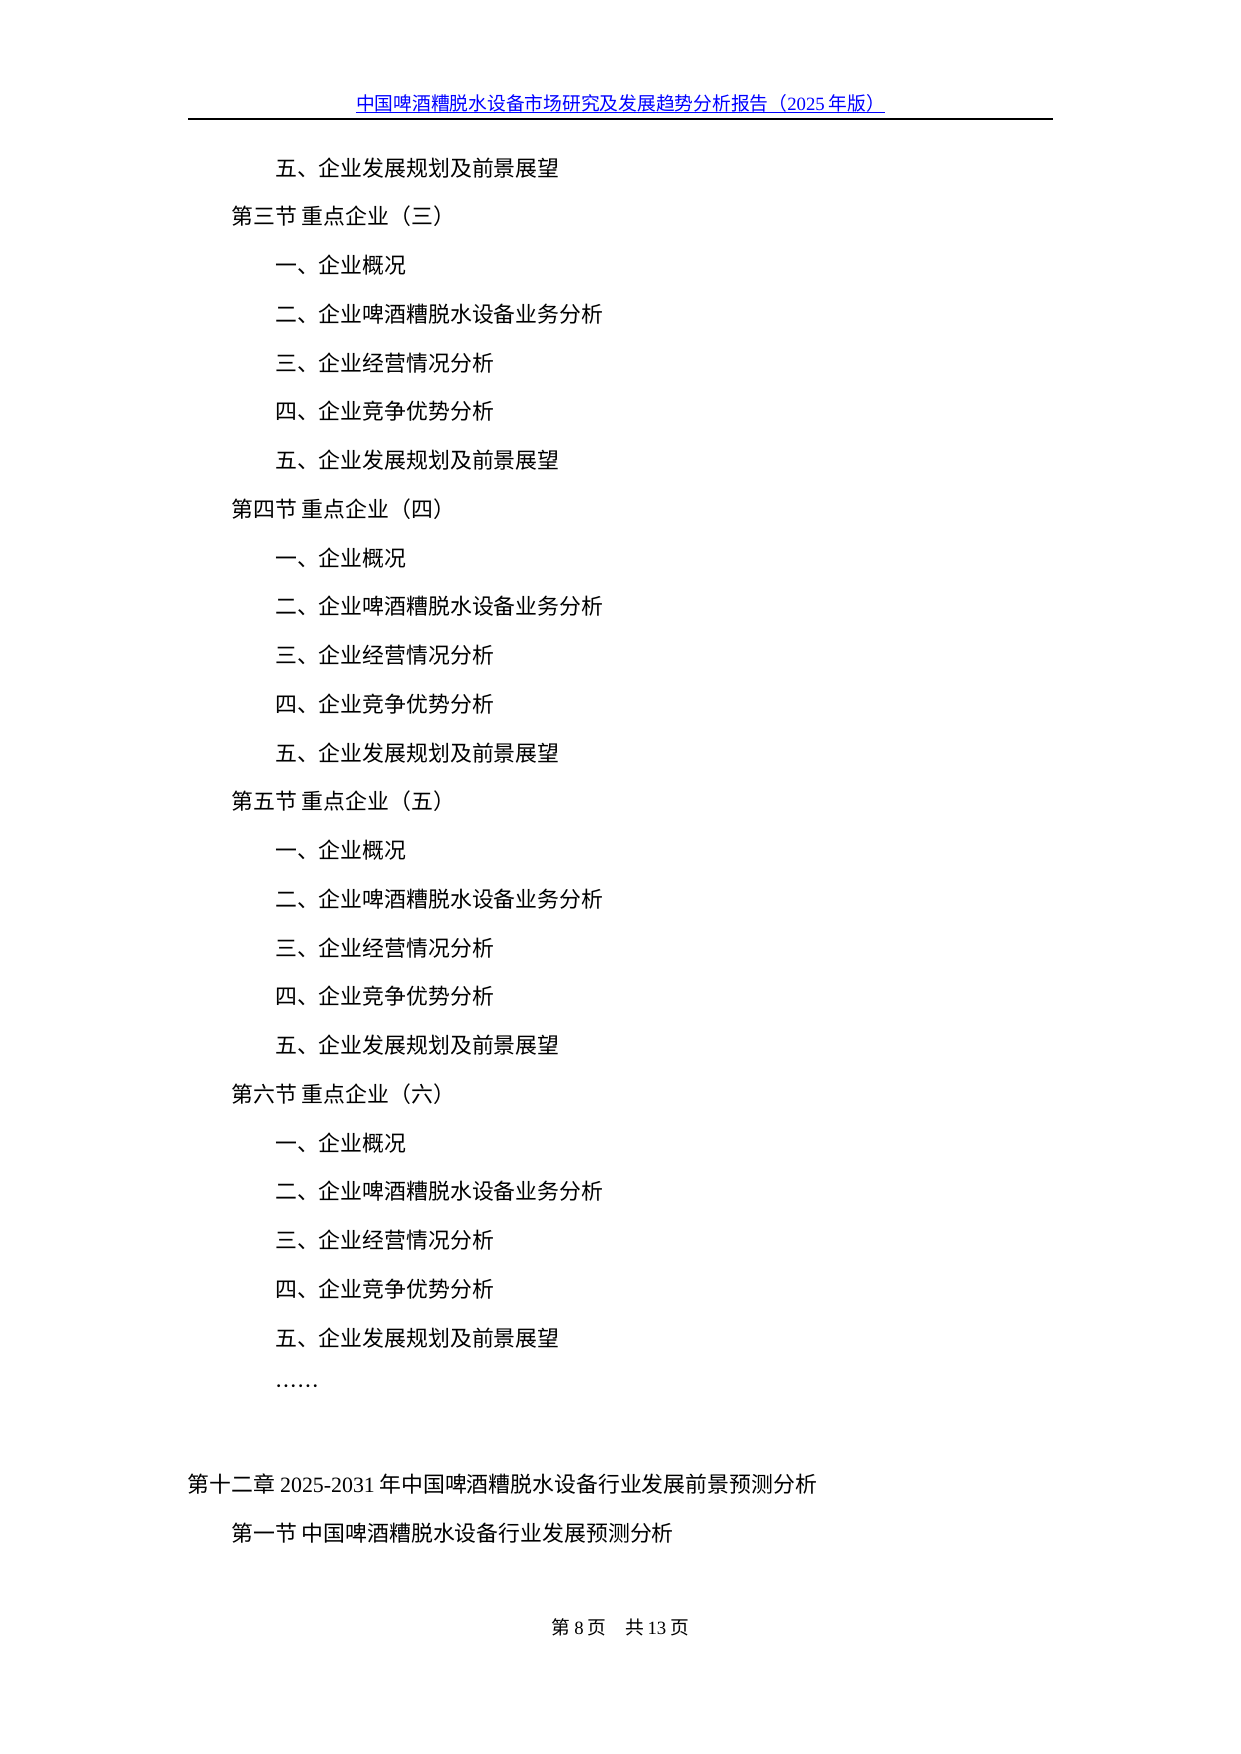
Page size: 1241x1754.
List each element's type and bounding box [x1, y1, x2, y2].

text [187, 150, 1053, 1548]
